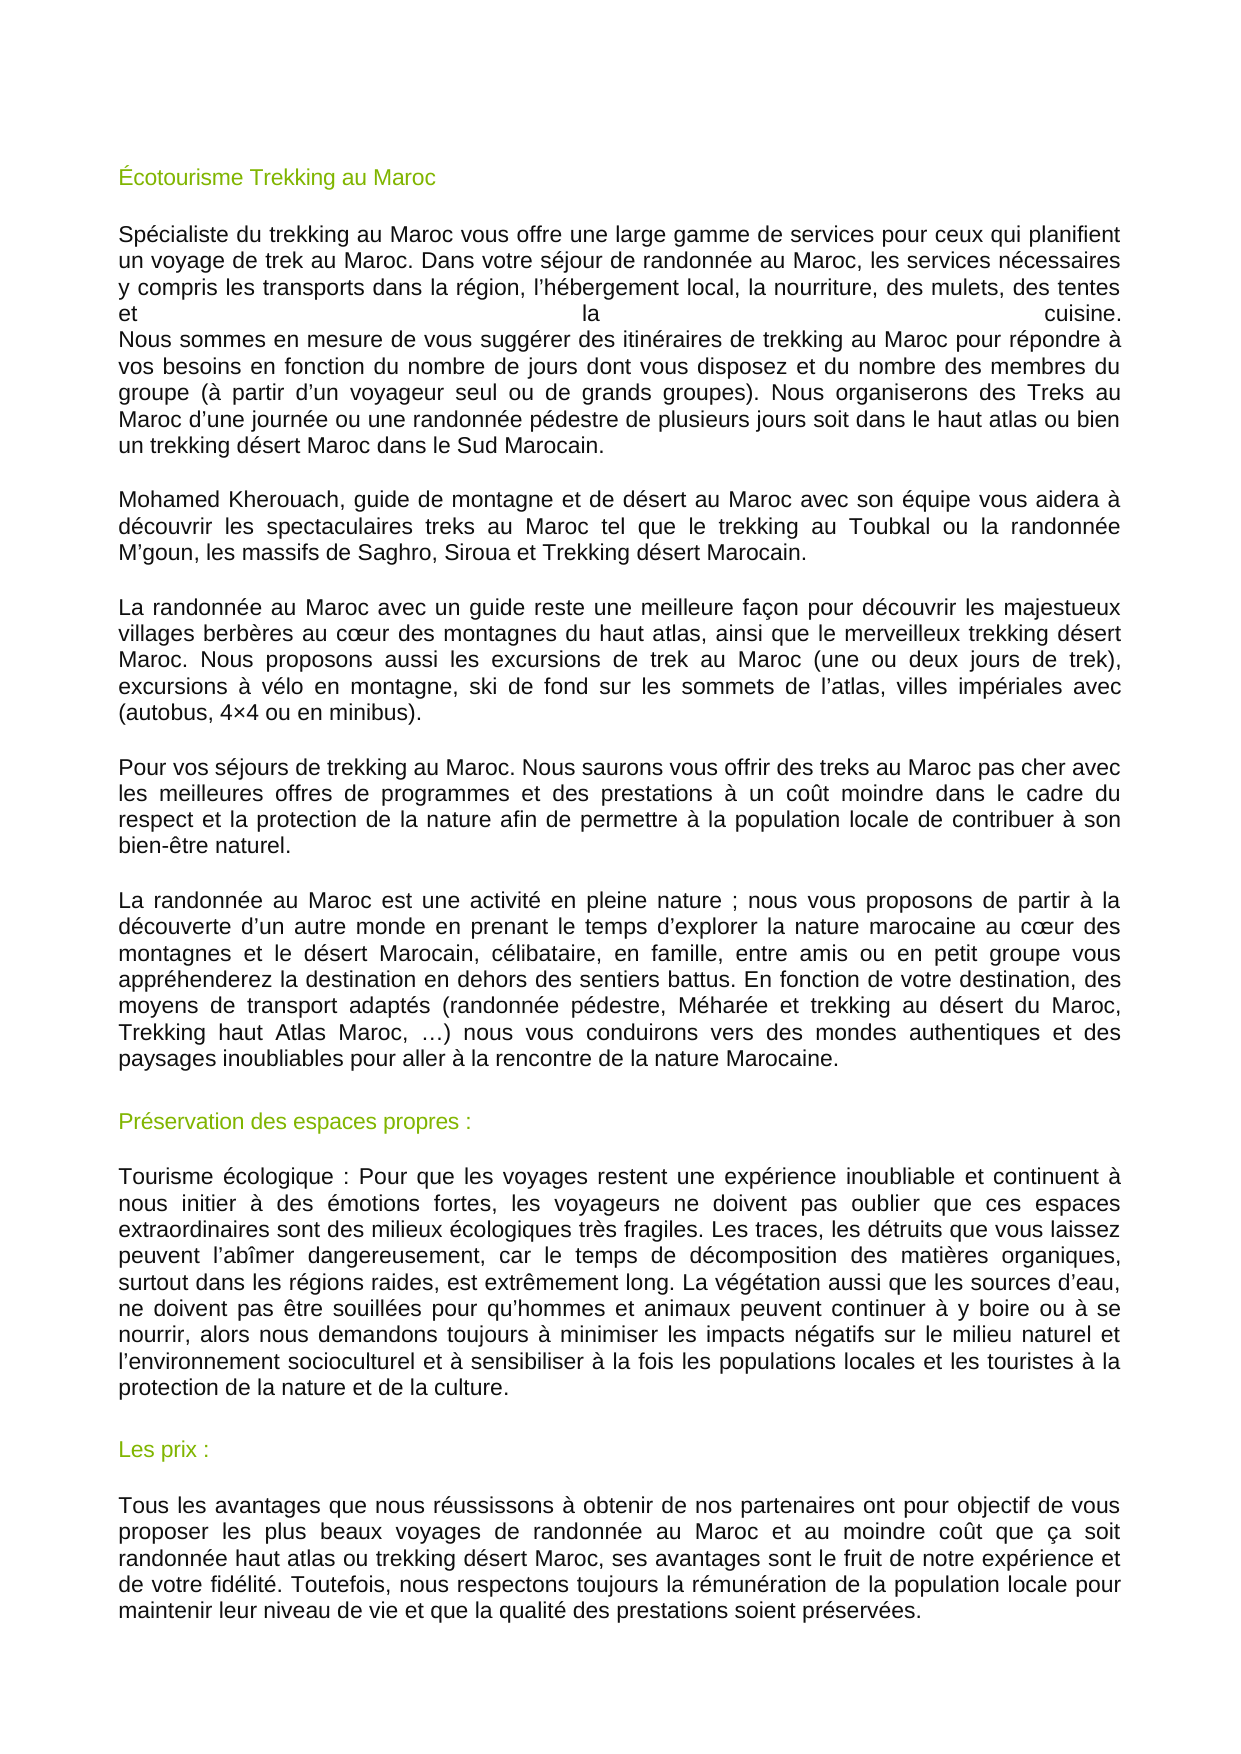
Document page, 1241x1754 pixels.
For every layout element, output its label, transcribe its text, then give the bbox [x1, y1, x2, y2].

text La randonnée au Maroc avec un guide reste une meilleure façon pour découvrir les majestueux villages berbères au cœur des montagnes du haut atlas, ainsi que le merveilleux trekking désert Maroc. Nous proposons aussi les excursions de trek au Maroc (une ou deux jours de trek), excursions à vélo en montagne, ski de fond sur les sommets de l’atlas, villes impériales avec (autobus, 4×4 ou en minibus). [118, 593, 1122, 725]
text Pour vos séjours de trekking au Maroc. Nous saurons vous offrir des treks au Maroc pas cher avec les meilleures offres de programmes et des prestations à un coût moindre dans le cadre du respect et la protection de la nature afin de permettre à la population locale de contribuer à son bien-être naturel. [118, 753, 1122, 859]
text Mohamed Kherouach, guide de montagne et de désert au Maroc avec son équipe vous aidera à découvrir les spectaculaires treks au Maroc tel que le trekking au Toubkal ou la randonnée M’goun, les massifs de Saghro, Siroua et Trekking désert Marocain. [118, 486, 1122, 565]
text Écotourisme Trekking au Maroc [118, 148, 1122, 190]
text La randonnée au Maroc est une activité en pleine nature ; nous vous proposons de partir à la découverte d’un autre monde en prenant le temps d’explorer la nature marocaine au cœur des montagnes et le désert Marocain, célibataire, en famille, entre amis ou en petit groupe vous appréhenderez la destination en dehors des sentiers battus. En fonction de votre destination, des moyens de transport adaptés (randonnée pédestre, Méharée et trekking au désert du Maroc, Trekking haut Atlas Maroc, …) nous vous conduirons vers des mondes authentiques et des paysages inoubliables pour aller à la rencontre de la nature Marocaine. [118, 887, 1122, 1071]
text Préservation des espaces propres : [118, 1099, 1122, 1134]
text Les prix : [118, 1428, 1122, 1463]
text Tous les avantages que nous réussissons à obtenir de nos partenaires ont pour objectif de vous proposer les plus beaux voyages de randonnée au Maroc et au moindre coût que ça soit randonnée haut atlas ou trekking désert Maroc, ses avantages sont le fruit de notre expérience et de votre fidélité. Toutefois, nous respectons toujours la rémunération de la population locale pour maintenir leur niveau de vie et que la qualité des prestations soient préservées. [118, 1492, 1122, 1624]
text Spécialiste du trekking au Maroc vous offre une large gamme de services pour ceux qui planifient un voyage de trek au Maroc. Dans votre séjour de randonnée au Maroc, les services nécessaires y compris les transports dans la région, l’hébergement local, la nourriture, des mulets, des tentes et la cuisine. Nous sommes en mesure de vous suggérer des itinéraires de trekking au Maroc pour répondre à vos besoins en fonction du nombre de jours dont vous disposez et du nombre des membres du groupe (à partir d’un voyageur seul ou de grands groupes). Nous organiserons des Treks au Maroc d’une journée ou une randonnée pédestre de plusieurs jours soit dans le haut atlas ou bien un trekking désert Maroc dans le Sud Marocain. [118, 221, 1122, 458]
text Tourisme écologique : Pour que les voyages restent une expérience inoubliable et continuent à nous initier à des émotions fortes, les voyageurs ne doivent pas oublier que ces espaces extraordinaires sont des milieux écologiques très fragiles. Les traces, les détruits que vous laissez peuvent l’abîmer dangereusement, car le temps de décomposition des matières organiques, surtout dans les régions raides, est extrêmement long. La végétation aussi que les sources d’eau, ne doivent pas être souillées pour qu’hommes et animaux peuvent continuer à y boire ou à se nourrir, alors nous demandons toujours à minimiser les impacts négatifs sur le milieu naturel et l’environnement socioculturel et à sensibiliser à la fois les populations locales et les touristes à la protection de la nature et de la culture. [118, 1163, 1122, 1400]
